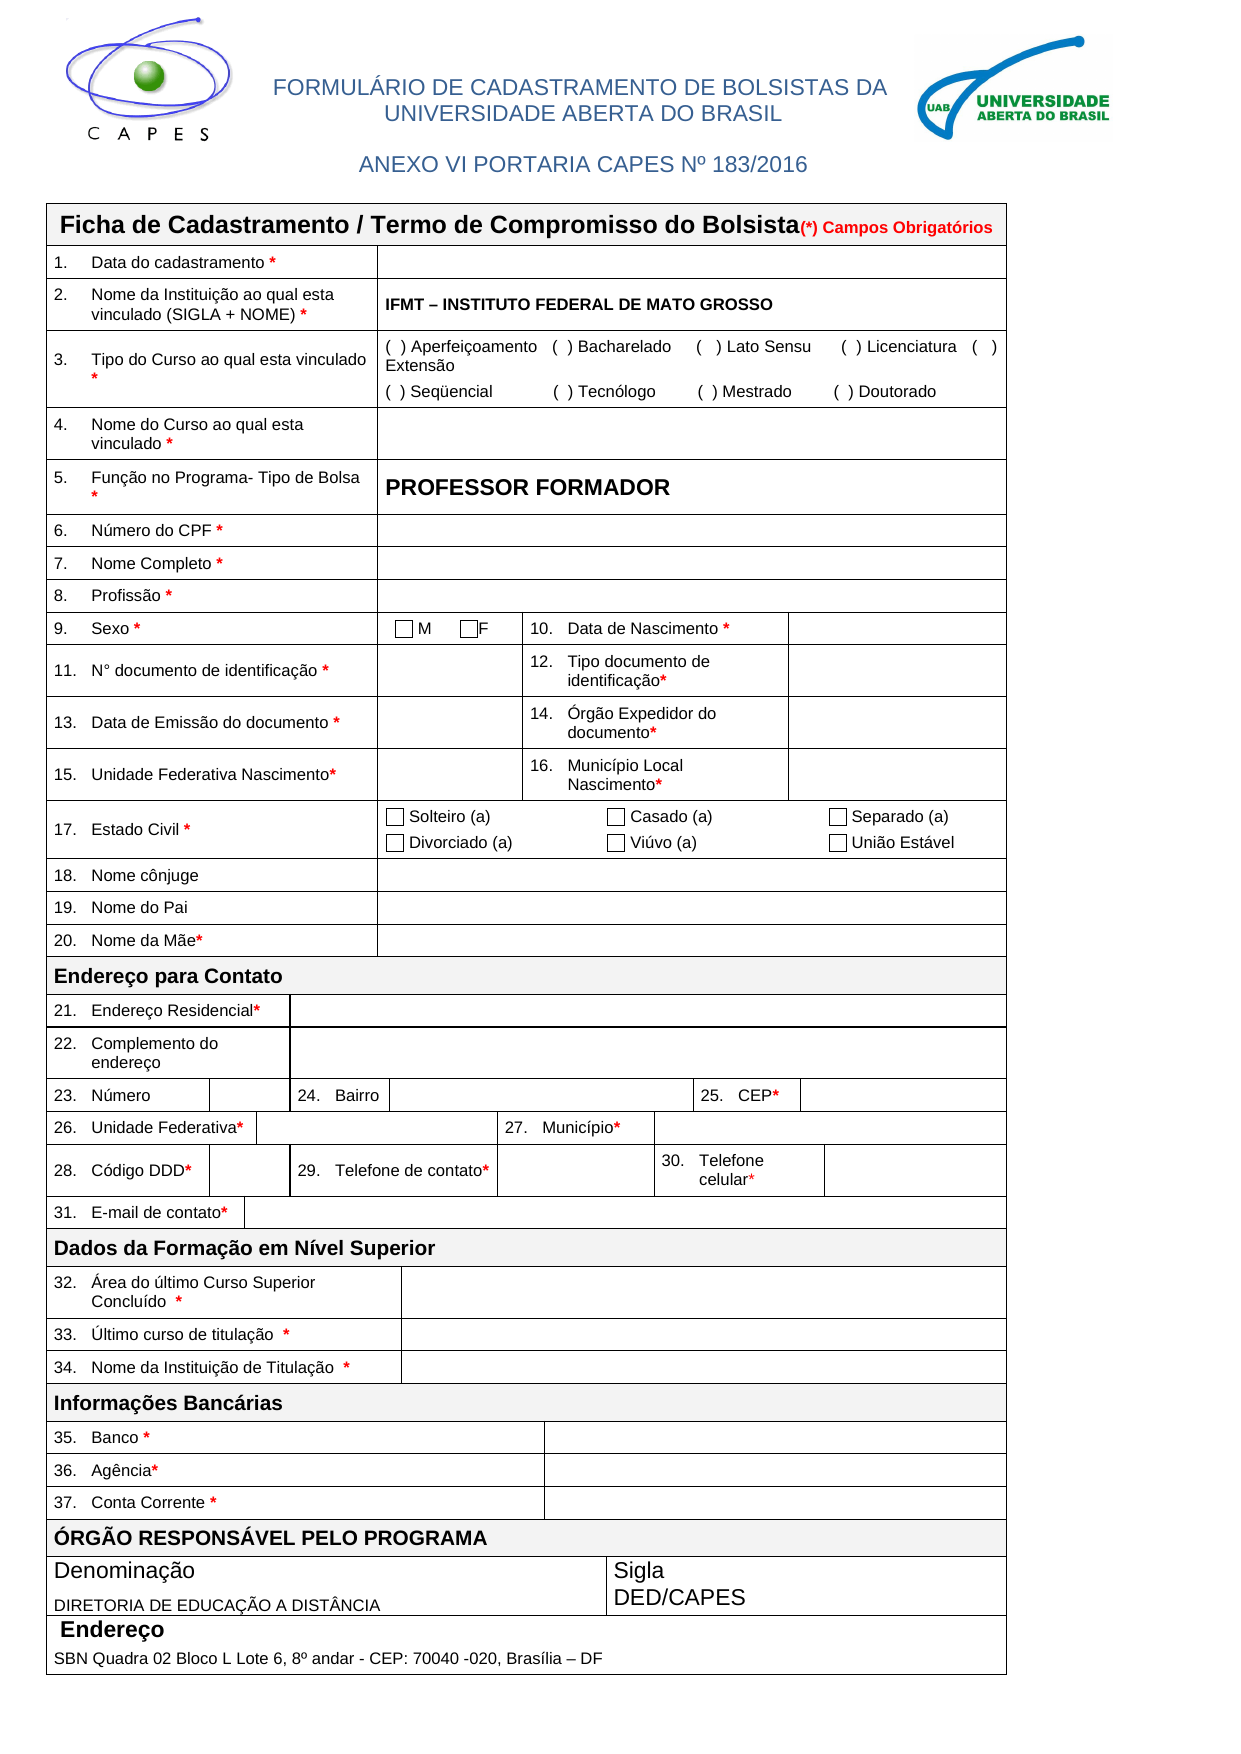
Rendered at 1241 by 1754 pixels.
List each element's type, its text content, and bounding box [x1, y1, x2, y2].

table_cell [402, 1319, 1006, 1350]
table_cell [257, 1112, 497, 1144]
table_cell Estado Civil * [47, 801, 377, 858]
table_cell Agência* [47, 1454, 544, 1486]
table_cell Bairro [291, 1079, 389, 1111]
table_cell Solteiro (a) Casado (a) Separado (a) Divorciado (a) Viúvo (a) União Estável [378, 801, 1006, 858]
table_cell [825, 1145, 1006, 1196]
table_cell Data de Nascimento * [523, 613, 788, 644]
table_cell [245, 1197, 1006, 1228]
table_cell [378, 515, 1006, 546]
table_cell PROFESSOR FORMADOR [378, 460, 1006, 513]
table_cell Município Local Nascimento* [523, 749, 788, 800]
table_cell [291, 995, 1006, 1026]
table_cell Telefone de contato* [291, 1145, 497, 1196]
table_cell [789, 697, 1006, 748]
table_cell [545, 1454, 1006, 1486]
table_cell CEP* [694, 1079, 800, 1111]
table_cell Banco * [47, 1422, 544, 1453]
table_cell ( ) Aperfeiçoamento ( ) Bacharelado ( ) Lato Sensu ( ) Licenciatura ( ) Extensão ( ) Seqüencial ( ) Tecnólogo ( ) Mestrado ( ) Doutorado [378, 331, 1006, 407]
table_header Ficha de Cadastramento / Termo de Compromisso do Bolsista(*) Campos Obrigatórios [47, 204, 1006, 245]
table_cell Número [47, 1079, 209, 1111]
table_cell Endereço para Contato [47, 957, 1006, 994]
table_cell Conta Corrente * [47, 1487, 544, 1519]
table_cell [210, 1145, 289, 1196]
table_cell Dados da Formação [47, 1229, 1006, 1266]
table_cell Informações Bancárias [47, 1384, 1006, 1421]
table_cell Nome Completo * [47, 547, 377, 579]
table_cell Complemento do endereço [47, 1028, 289, 1078]
table_cell [498, 1145, 654, 1196]
table_cell [789, 749, 1006, 800]
table_cell Profissão * [47, 580, 377, 612]
table_cell Nome do Curso ao qual esta vinculado * [47, 408, 377, 459]
table_cell Nome da Instituição ao qual esta vinculado (SIGLA + NOME) * [47, 279, 377, 330]
table_cell [801, 1079, 1006, 1111]
table_cell Nome da Mãe* [47, 925, 377, 956]
table_cell [210, 1079, 289, 1111]
table_cell [378, 408, 1006, 459]
table_cell Nome da Instituição de Titulação * [47, 1351, 401, 1383]
table_cell Endereço SBN Quadra 02 Bloco L Lote 6, 8º andar - CEP: 70040 -020, Brasília – DF [47, 1616, 1006, 1674]
table_cell Sexo * [47, 613, 377, 644]
table_cell Endereço Residencial* [47, 995, 289, 1026]
table_cell Função no Programa- Tipo de Bolsa * [47, 460, 377, 513]
table_cell Nome cônjuge [47, 859, 377, 891]
table_cell [378, 859, 1006, 891]
table_cell [378, 749, 522, 800]
table_cell Data de Emissão do documento * [47, 697, 377, 748]
table_cell [545, 1487, 1006, 1519]
table_cell [378, 892, 1006, 923]
table_cell [378, 246, 1006, 278]
table_cell E-mail de contato* [47, 1197, 244, 1228]
table_cell [378, 925, 1006, 956]
table_cell [402, 1351, 1006, 1383]
table_cell Denominação DIRETORIA DE EDUCAÇÃO A DISTÂNCIA [47, 1557, 606, 1615]
table_cell Último curso de titulação * [47, 1319, 401, 1350]
table_cell Município* [498, 1112, 654, 1144]
table_cell Tipo do Curso ao qual esta vinculado * [47, 331, 377, 407]
table_cell [291, 1028, 1006, 1078]
table_cell [402, 1267, 1006, 1318]
table_cell Nome do Pai [47, 892, 377, 923]
table_cell Número do CPF * [47, 515, 377, 546]
table_cell [545, 1422, 1006, 1453]
table_cell [789, 645, 1006, 696]
picture [66, 17, 234, 144]
table_cell Data do cadastramento * [47, 246, 377, 278]
table_cell [378, 645, 522, 696]
table_cell [378, 580, 1006, 612]
table_cell [789, 613, 1006, 644]
table_cell IFMT – INSTITUTO FEDERAL DE MATO GROSSO [378, 279, 1006, 330]
table_cell Unidade Federativa Nascimento* [47, 749, 377, 800]
table_cell Tipo documento de identificação* [523, 645, 788, 696]
table_cell Órgão Expedidor do documento* [523, 697, 788, 748]
table_cell Telefone celular* [655, 1145, 824, 1196]
table_cell Área do último Curso Superior Concluído * [47, 1267, 401, 1318]
table_cell N° documento de identificação * [47, 645, 377, 696]
table_cell Sigla DED/CAPES [607, 1557, 1006, 1615]
table_cell M F [378, 613, 522, 644]
table_cell Unidade Federativa* [47, 1112, 256, 1144]
table_cell [655, 1112, 1006, 1144]
table_cell [390, 1079, 693, 1111]
table_cell ÓRGÃO RESPONSÁVEL PELO PROGRAMA [47, 1520, 1006, 1556]
table_cell Código DDD* [47, 1145, 209, 1196]
table_cell [378, 547, 1006, 579]
table_cell [378, 697, 522, 748]
